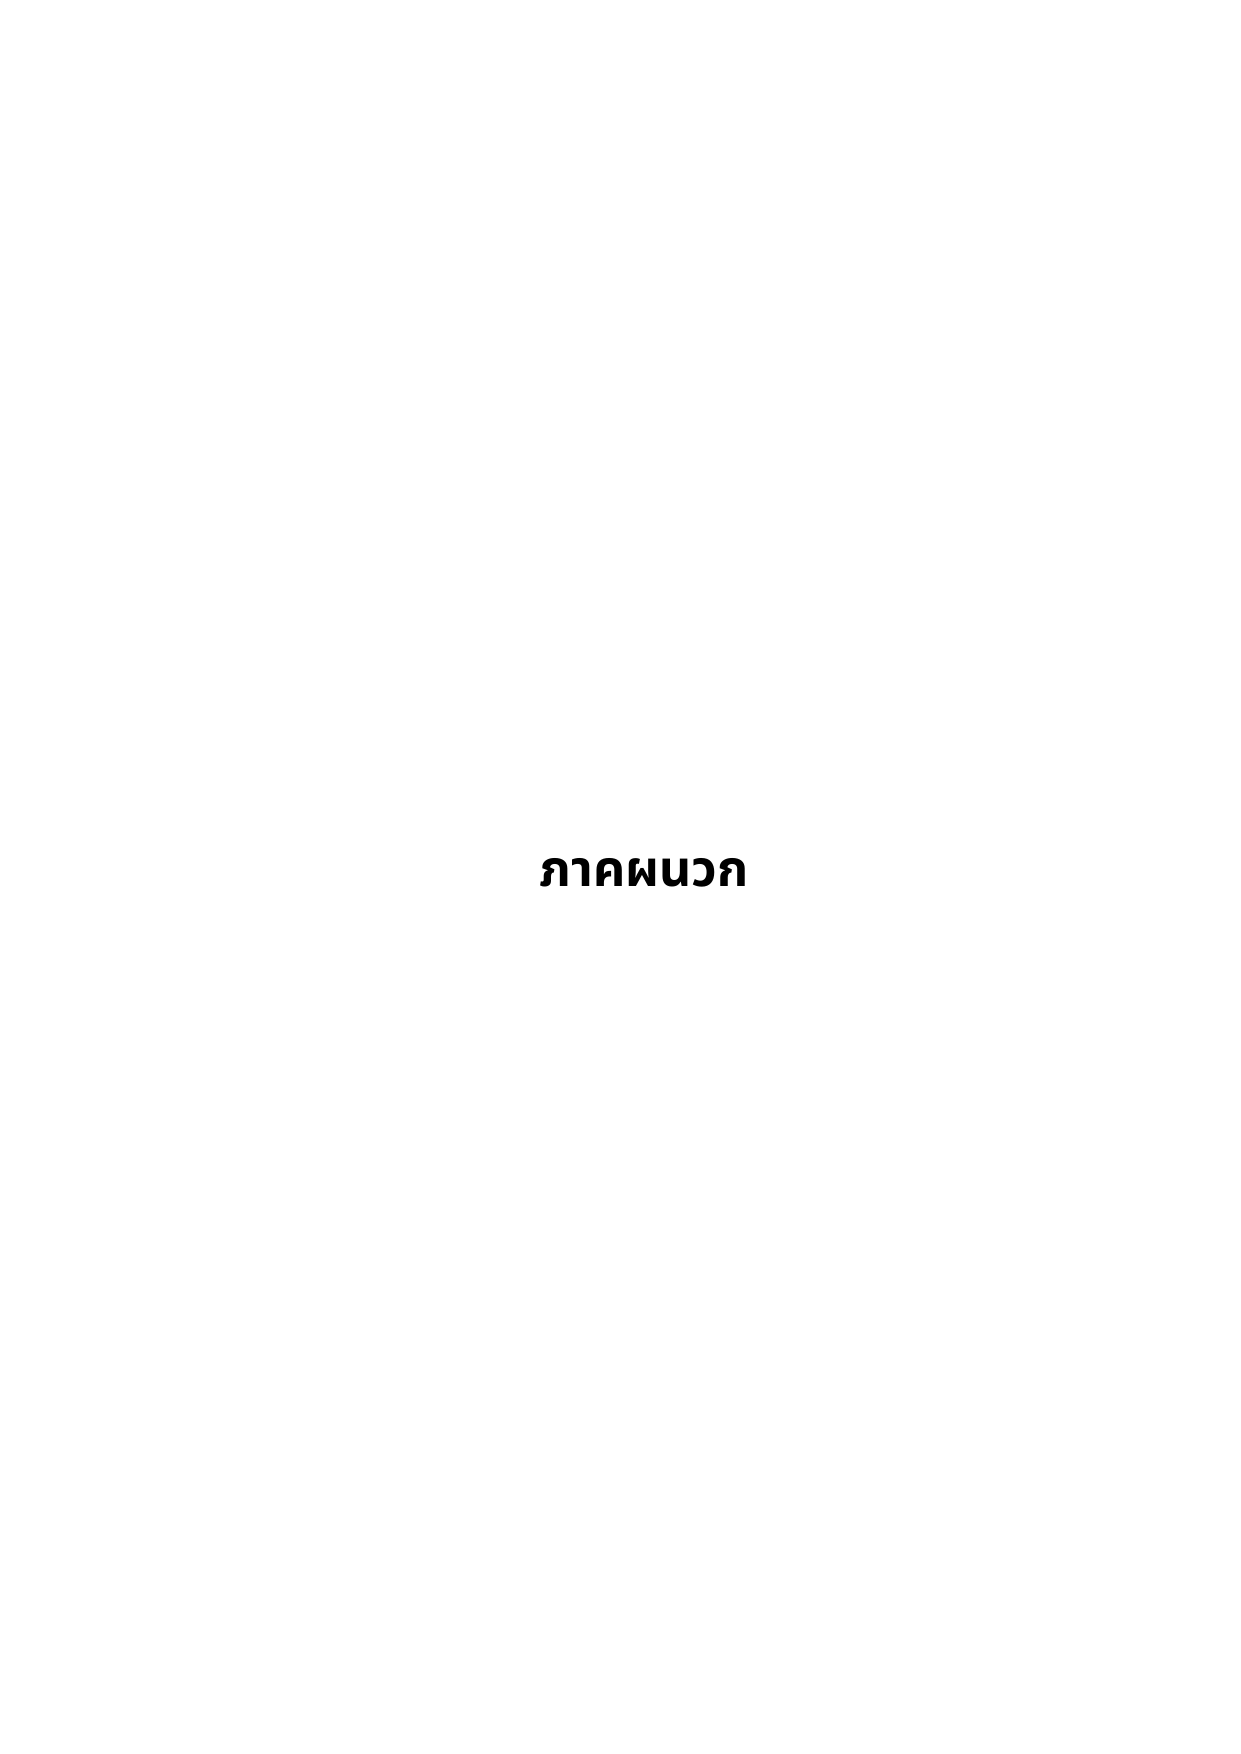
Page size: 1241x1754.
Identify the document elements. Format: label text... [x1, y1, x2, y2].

text ภาคผนวก [238, 833, 1050, 909]
